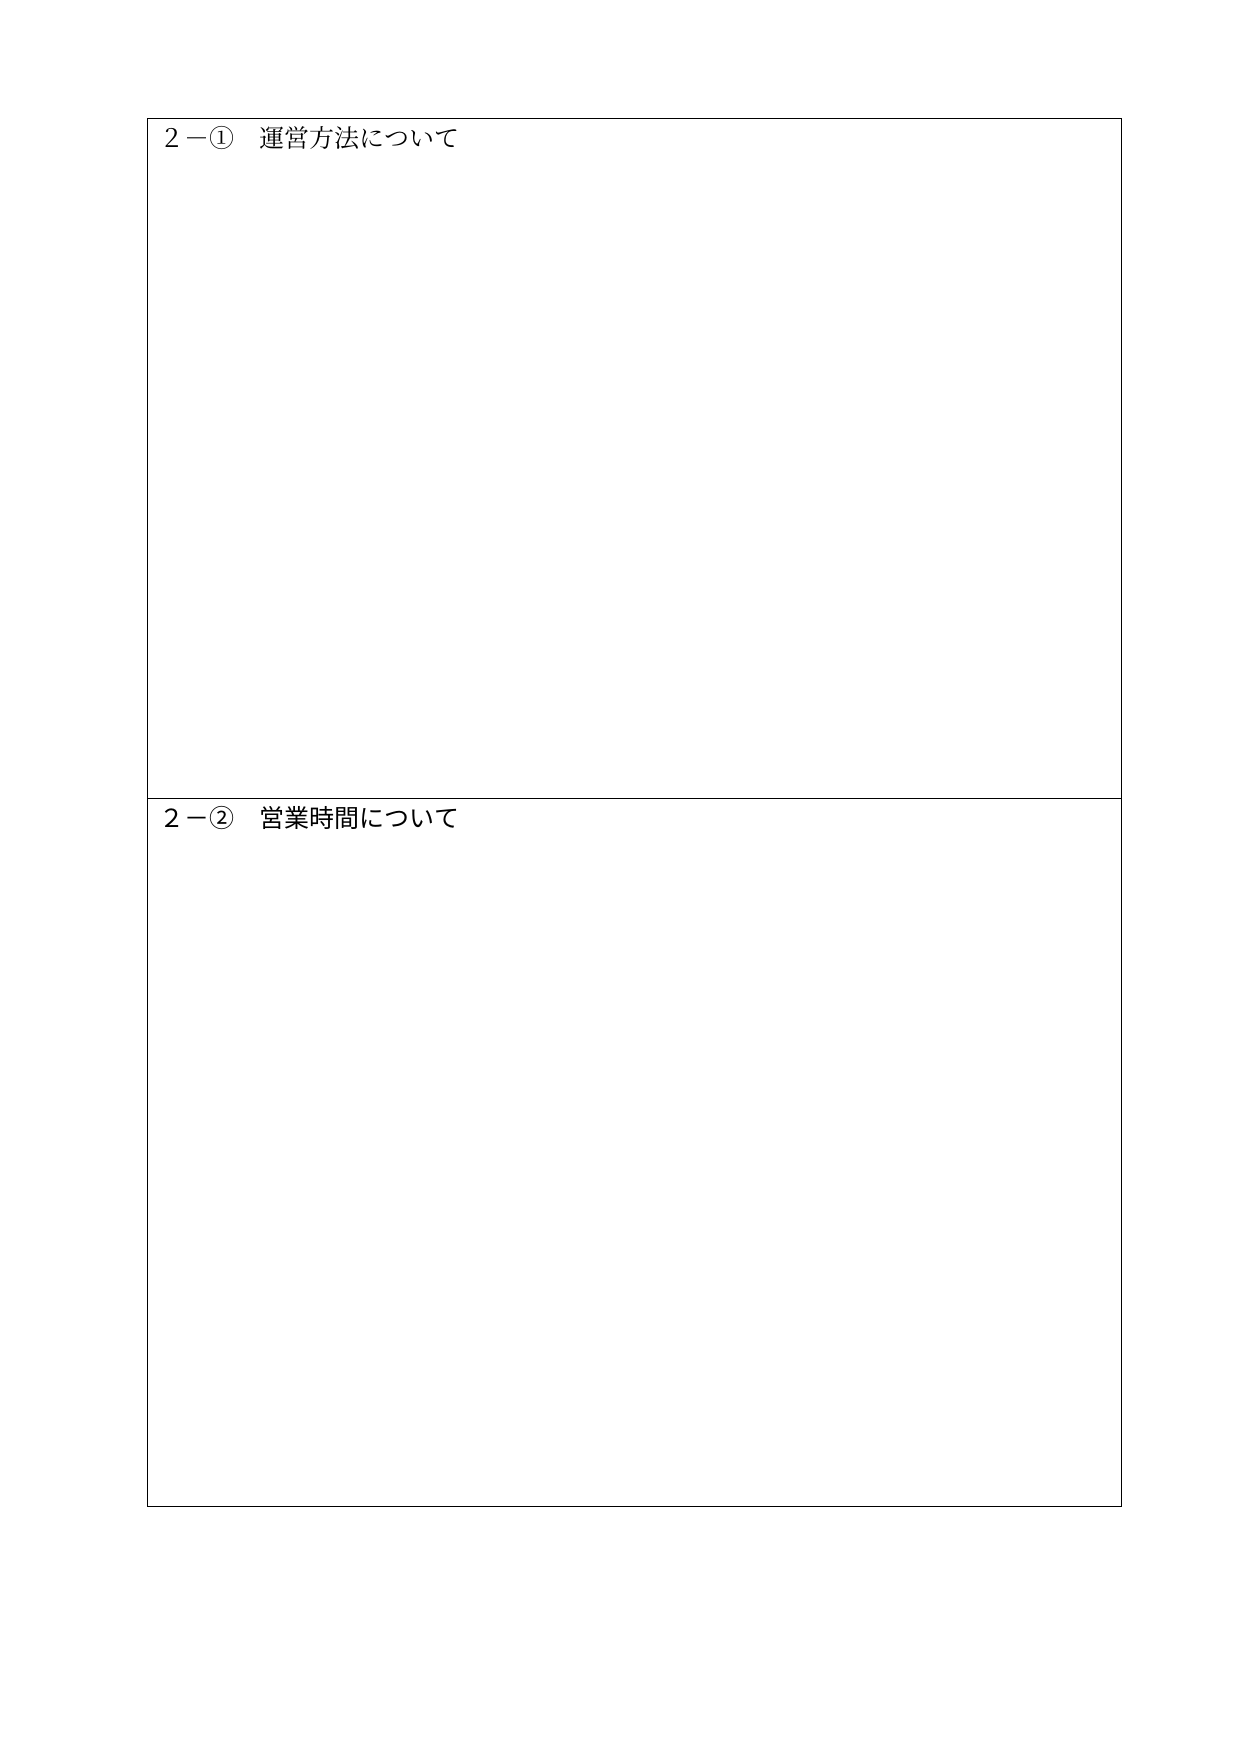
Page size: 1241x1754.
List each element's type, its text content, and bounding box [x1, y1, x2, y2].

table_cell ２－② 営業時間について [148, 799, 1121, 1506]
table_header ２－① 運営方法について [148, 119, 1121, 797]
